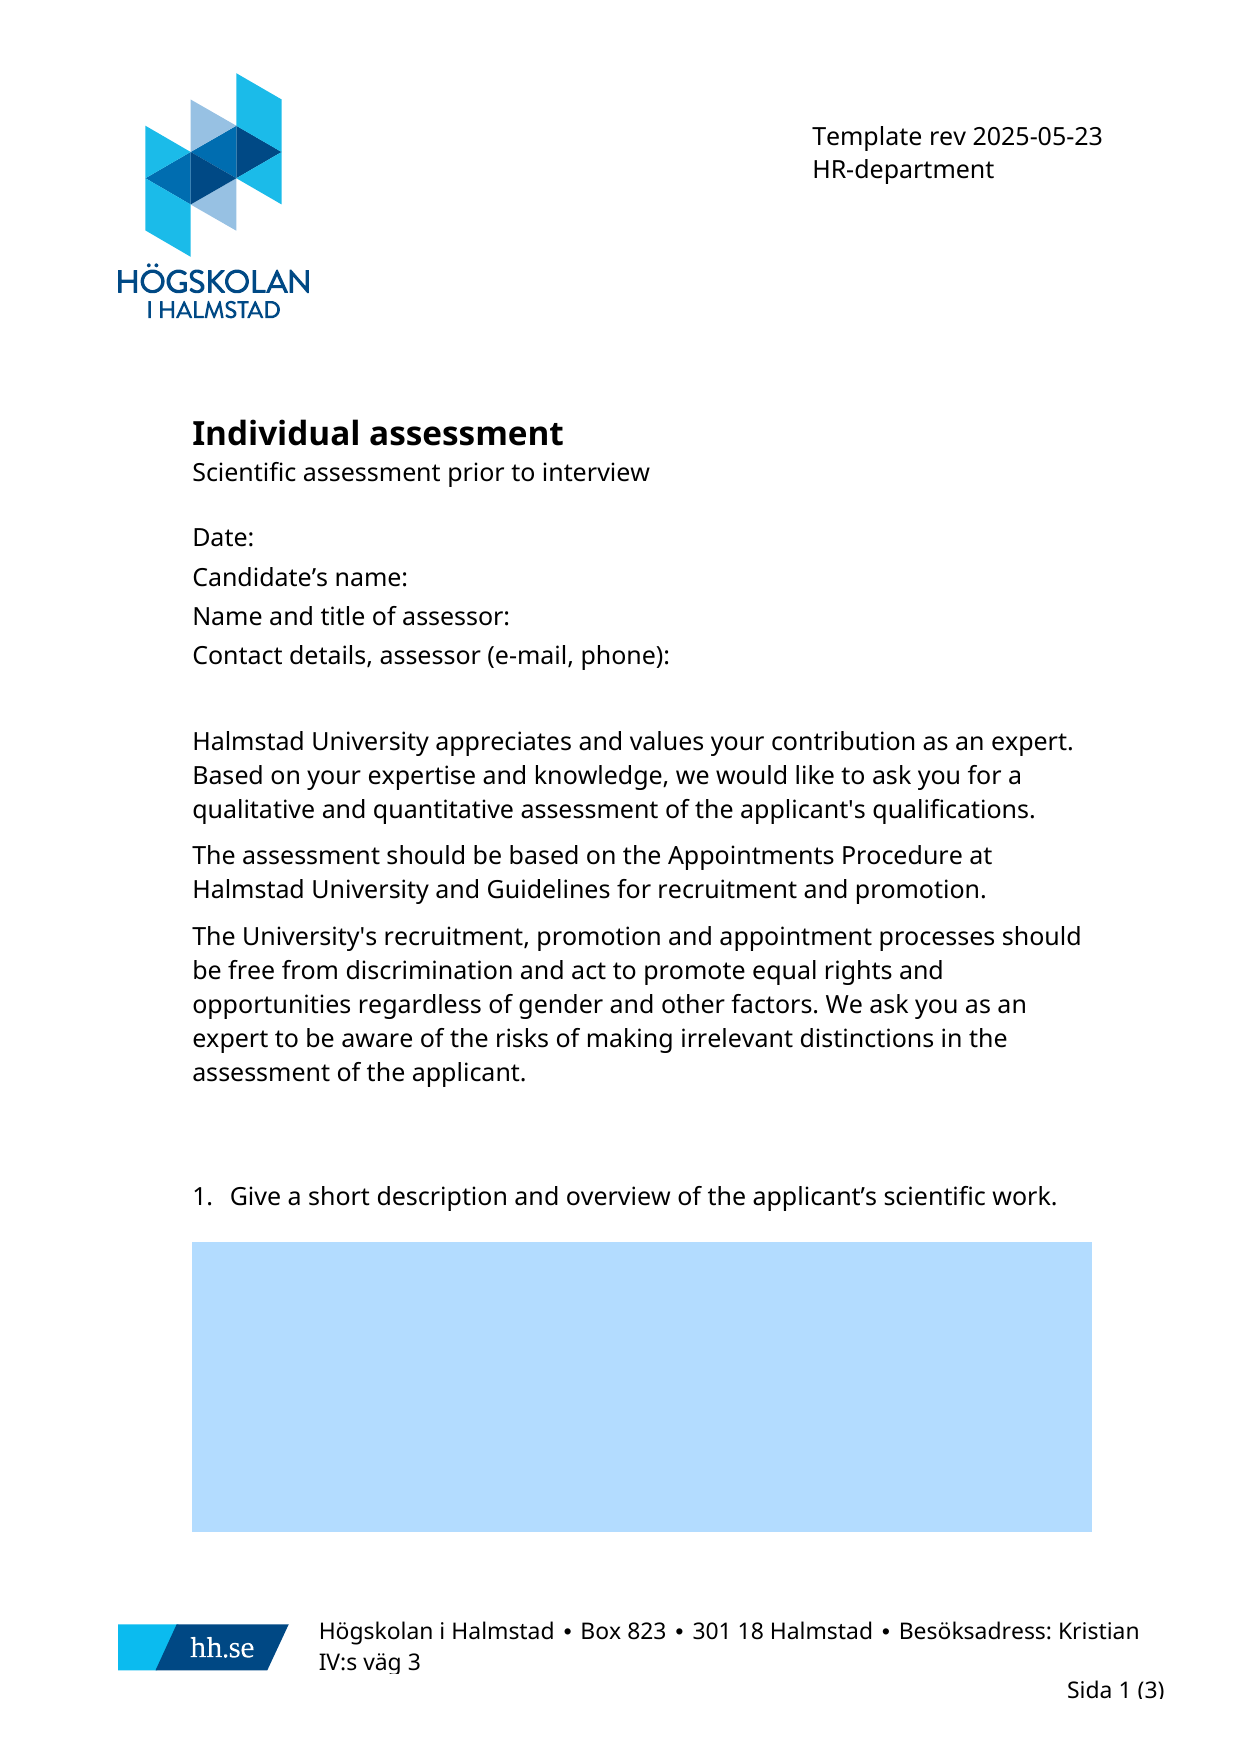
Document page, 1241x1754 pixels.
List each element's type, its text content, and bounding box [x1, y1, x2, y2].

text The University's recruitment, promotion and appointment processes should be free from discrimination and act to promote equal rights and opportunities regardless of gender and other factors. We ask you as an expert to be aware of the risks of making irrelevant distinctions in the assessment of the applicant. [192, 918, 1092, 1089]
text The assessment should be based on the Appointments Procedure at Halmstad University and Guidelines for recruitment and promotion. [192, 838, 1092, 906]
text Halmstad University appreciates and values your contribution as an expert. Based on your expertise and knowledge, we would like to ask you for a qualitative and quantitative assessment of the applicant's qualifications. [192, 723, 1092, 825]
text Individual assessment Scientific assessment prior to interview [192, 409, 1092, 489]
list Give a short description and overview of the applicant’s scientific work. [192, 1178, 1092, 1213]
text Date: Candidate’s name: Name and title of assessor: Contact details, assessor (e-mail, phone): [192, 520, 1092, 672]
